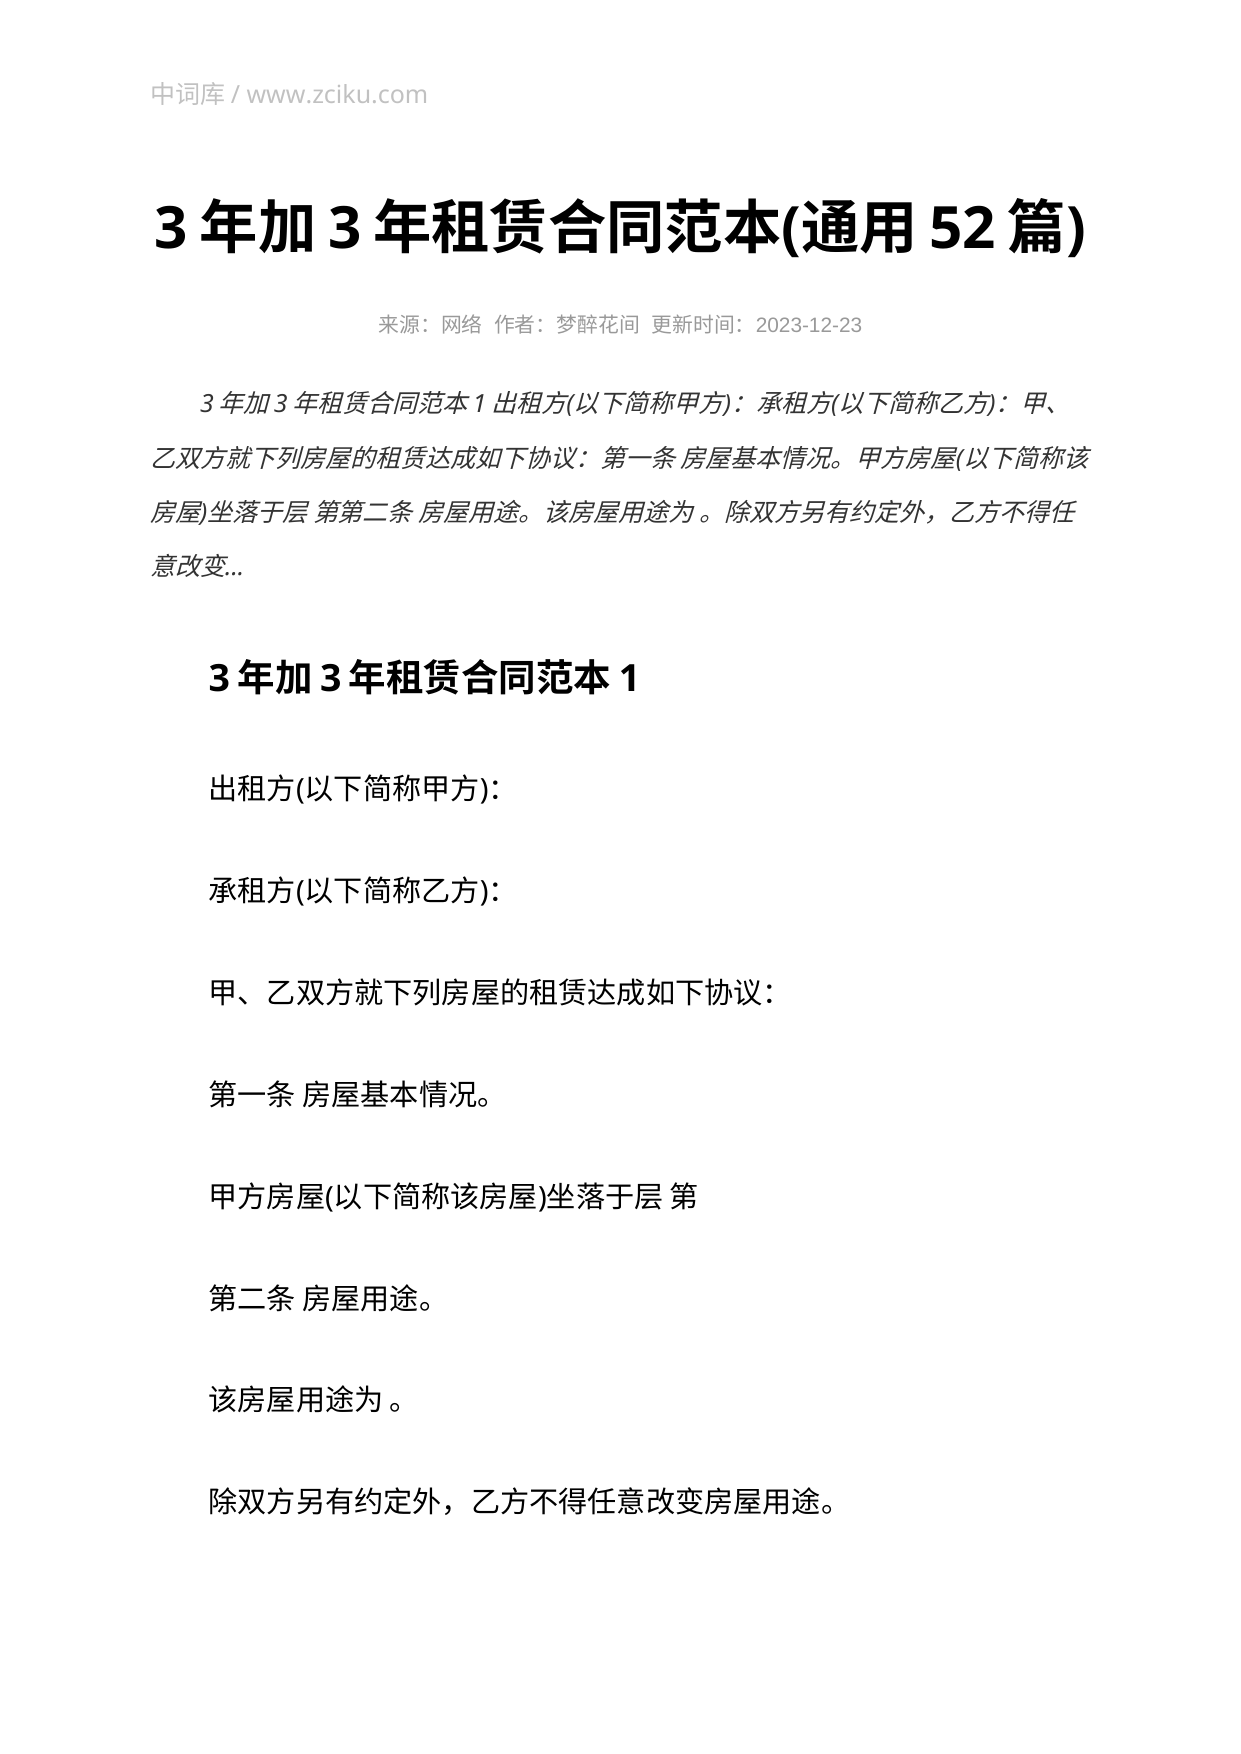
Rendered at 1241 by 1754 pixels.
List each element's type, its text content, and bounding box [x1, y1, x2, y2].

text 该房屋用途为 。 [150, 1377, 1090, 1419]
text 甲方房屋(以下简称该房屋)坐落于层 第 [150, 1173, 1090, 1216]
text 3年加3年租赁合同范本1出租方(以下简称甲方)：承租方(以下简称乙方)：甲、乙双方就下列房屋的租赁达成如下协议：第一条 房屋基本情况。甲方房屋(以下简称该房屋)坐落于层 第第二条 房屋用途。该房屋用途为 。除双方另有约定外，乙方不得任意改变... [150, 384, 1090, 583]
text 出租方(以下简称甲方)： [150, 766, 1090, 808]
text 来源：网络 作者：梦醉花间 更新时间：2023-12-23 [150, 313, 1090, 337]
text 第一条 房屋基本情况。 [150, 1071, 1090, 1114]
text 除双方另有约定外，乙方不得任意改变房屋用途。 [150, 1479, 1090, 1521]
subtitle 3年加3年租赁合同范本(通用52篇) [150, 181, 1090, 266]
text 甲、乙双方就下列房屋的租赁达成如下协议： [150, 970, 1090, 1012]
text 承租方(以下简称乙方)： [150, 868, 1090, 910]
text 第二条 房屋用途。 [150, 1275, 1090, 1317]
text 3年加3年租赁合同范本1 [150, 648, 1090, 703]
